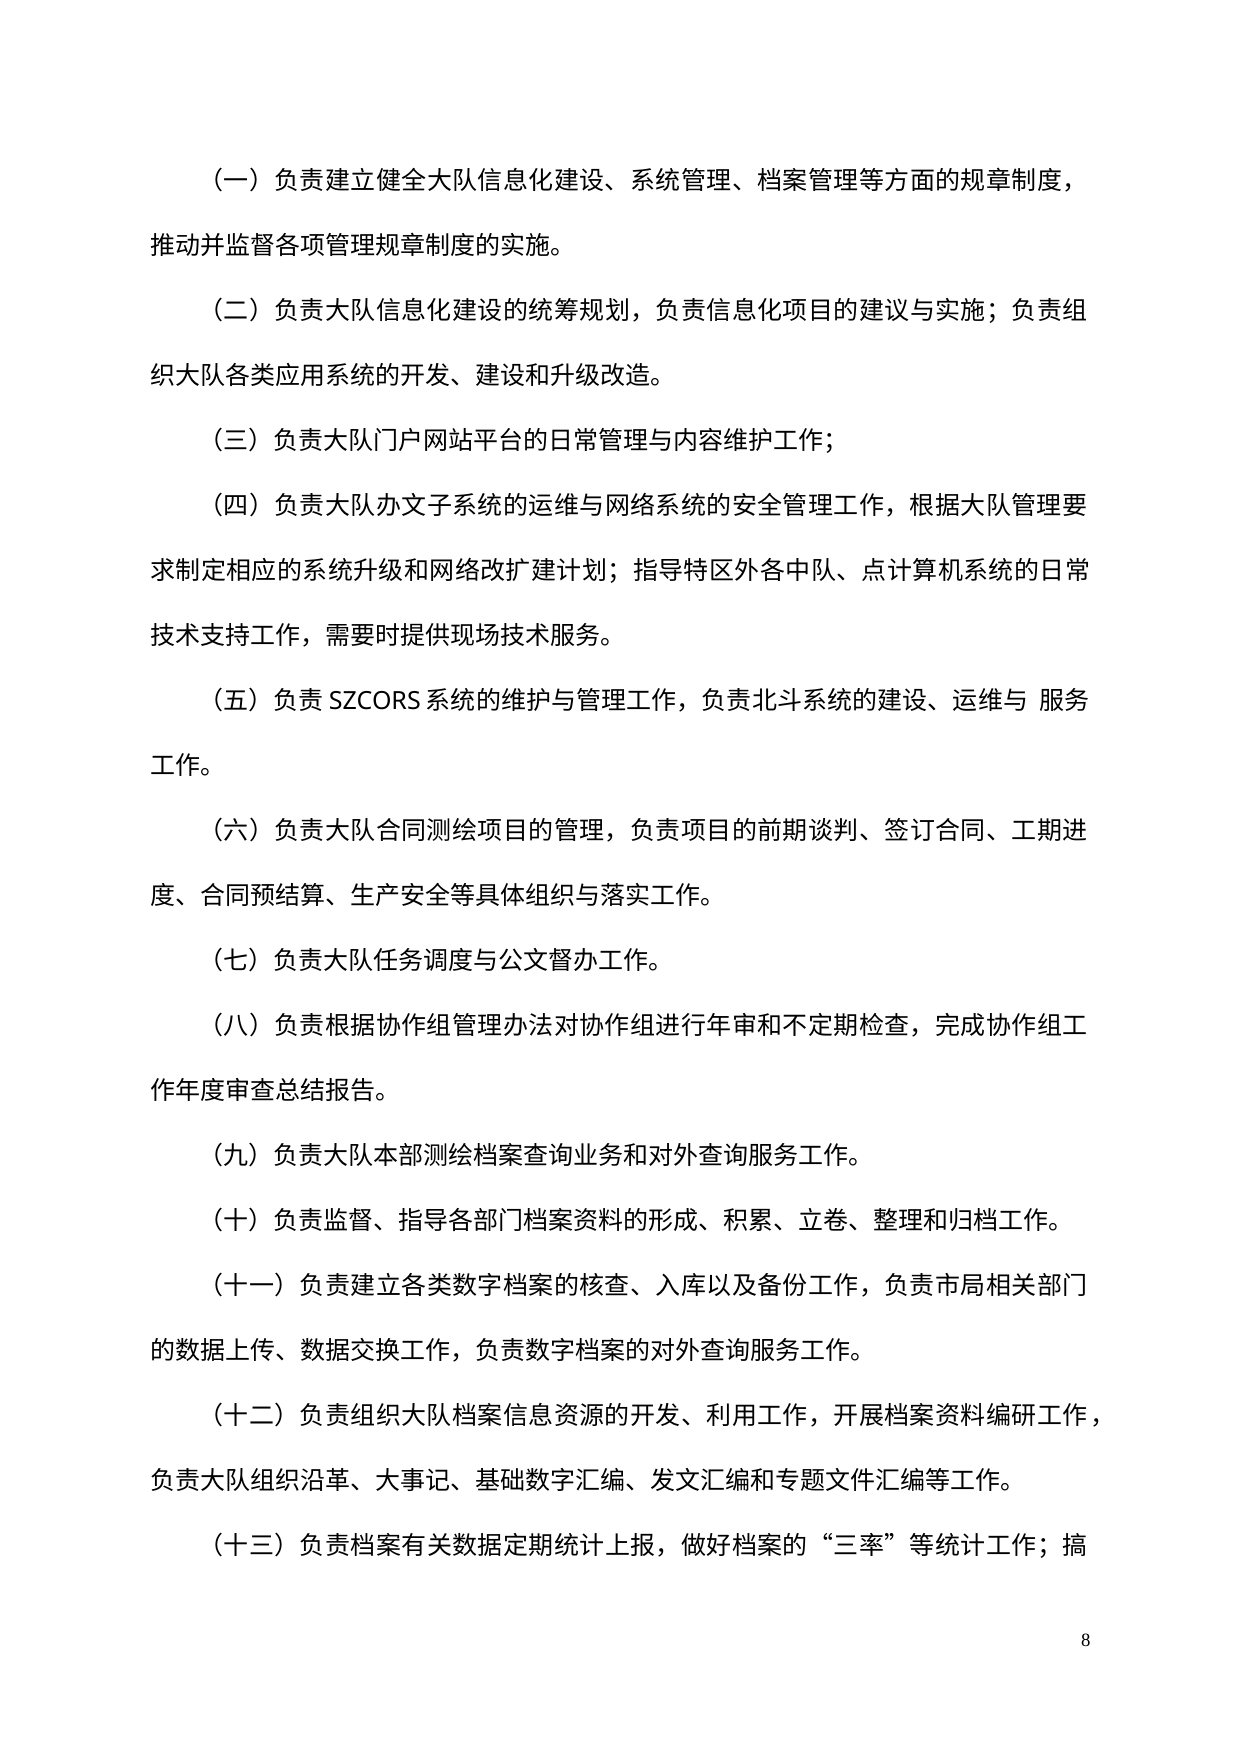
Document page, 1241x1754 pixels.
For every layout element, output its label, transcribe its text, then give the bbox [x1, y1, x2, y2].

text （二）负责大队信息化建设的统筹规划，负责信息化项目的建议与实施；负责组织大队各类应用系统的开发、建设和升级改造。 [150, 276, 1090, 406]
text （八）负责根据协作组管理办法对协作组进行年审和不定期检查，完成协作组工作年度审查总结报告。 [150, 991, 1090, 1121]
text （六）负责大队合同测绘项目的管理，负责项目的前期谈判、签订合同、工期进度、合同预结算、生产安全等具体组织与落实工作。 [150, 796, 1090, 926]
text （十二）负责组织大队档案信息资源的开发、利用工作，开展档案资料编研工作，负责大队组织沿革、大事记、基础数字汇编、发文汇编和专题文件汇编等工作。 [150, 1381, 1090, 1511]
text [150, 1511, 1090, 1576]
text （七）负责大队任务调度与公文督办工作。 [150, 926, 1090, 991]
text （一）负责建立健全大队信息化建设、系统管理、档案管理等方面的规章制度，推动并监督各项管理规章制度的实施。 [150, 146, 1090, 276]
text （十一）负责建立各类数字档案的核查、入库以及备份工作，负责市局相关部门的数据上传、数据交换工作，负责数字档案的对外查询服务工作。 [150, 1251, 1090, 1381]
text （三）负责大队门户网站平台的日常管理与内容维护工作； [150, 406, 1090, 471]
text （四）负责大队办文子系统的运维与网络系统的安全管理工作，根据大队管理要求制定相应的系统升级和网络改扩建计划；指导特区外各中队、点计算机系统的日常技术支持工作，需要时提供现场技术服务。 [150, 471, 1090, 666]
text （五）负责SZCORS系统的维护与管理工作，负责北斗系统的建设、运维与 服务工作。 [150, 666, 1090, 796]
text （九）负责大队本部测绘档案查询业务和对外查询服务工作。 [150, 1121, 1090, 1186]
text （十）负责监督、指导各部门档案资料的形成、积累、立卷、整理和归档工作。 [150, 1186, 1090, 1251]
